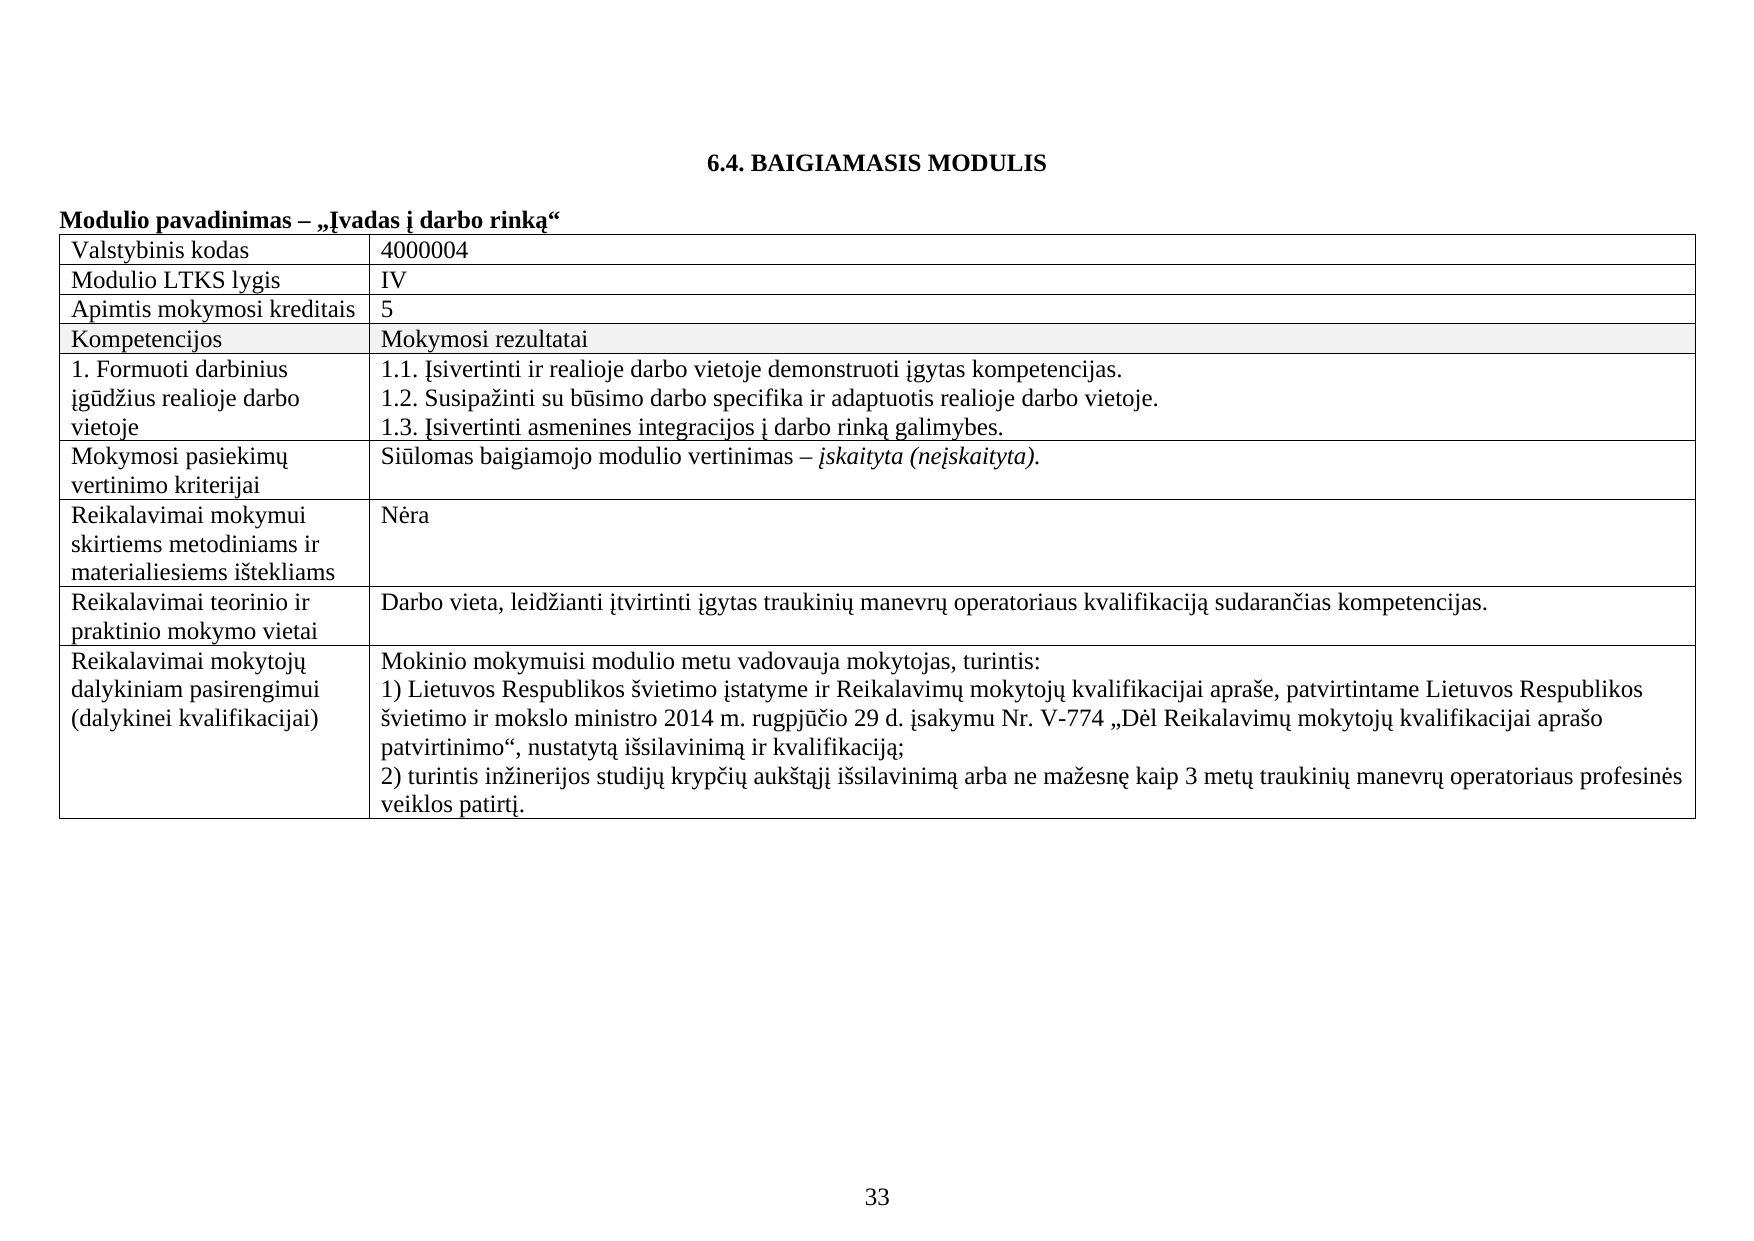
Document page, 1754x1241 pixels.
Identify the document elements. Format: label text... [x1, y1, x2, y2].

table_cell Nėra [370, 500, 1695, 586]
table_cell Reikalavimai teorinio ir praktinio mokymo vietai [60, 587, 369, 645]
table_cell IV [370, 265, 1695, 293]
table_cell 1.1. Įsivertinti ir realioje darbo vietoje demonstruoti įgytas kompetencijas. 1.2. Susipažinti su būsimo darbo specifika ir adaptuotis realioje darbo vietoje. 1.3. Įsivertinti asmenines integracijos į darbo rinką galimybes. [370, 354, 1695, 440]
table_cell Apimtis mokymosi kreditais [60, 295, 369, 323]
table_cell Mokymosi pasiekimų vertinimo kriterijai [60, 441, 369, 499]
table_cell Reikalavimai mokytojų dalykiniam pasirengimui (dalykinei kvalifikacijai) [60, 646, 369, 818]
table_cell Modulio LTKS lygis [60, 265, 369, 293]
table_header 4000004 [370, 235, 1695, 264]
text Modulio pavadinimas – „Įvadas į darbo rinką“ [59, 205, 1695, 234]
table_cell Darbo vieta, leidžianti įtvirtinti įgytas traukinių manevrų operatoriaus kvalifikaciją sudarančias kompetencijas. [370, 587, 1695, 645]
table_cell Mokymosi rezultatai [370, 324, 1695, 353]
table_cell Mokinio mokymuisi modulio metu vadovauja mokytojas, turintis: 1) Lietuvos Respublikos švietimo įstatyme ir Reikalavimų mokytojų kvalifikacijai apraše, patvirtintame Lietuvos Respublikos švietimo ir mokslo ministro 2014 m. rugpjūčio 29 d. įsakymu Nr. V-774 „Dėl Reikalavimų mokytojų kvalifikacijai aprašo patvirtinimo“, nustatytą išsilavinimą ir kvalifikaciją; 2) turintis inžinerijos studijų krypčių aukštąjį išsilavinimą arba ne mažesnę kaip 3 metų traukinių manevrų operatoriaus profesinės veiklos patirtį. [370, 646, 1695, 818]
table_cell Siūlomas baigiamojo modulio vertinimas – įskaityta (neįskaityta). [370, 441, 1695, 499]
table_cell Reikalavimai mokymui skirtiems metodiniams ir materialiesiems ištekliams [60, 500, 369, 586]
table_cell 1. Formuoti darbinius įgūdžius realioje darbo vietoje [60, 354, 369, 440]
table_cell 5 [370, 295, 1695, 323]
table_cell Kompetencijos [60, 324, 369, 353]
table_header Valstybinis kodas [60, 235, 369, 264]
text 6.4. BAIGIAMASIS MODULIS [59, 148, 1695, 176]
